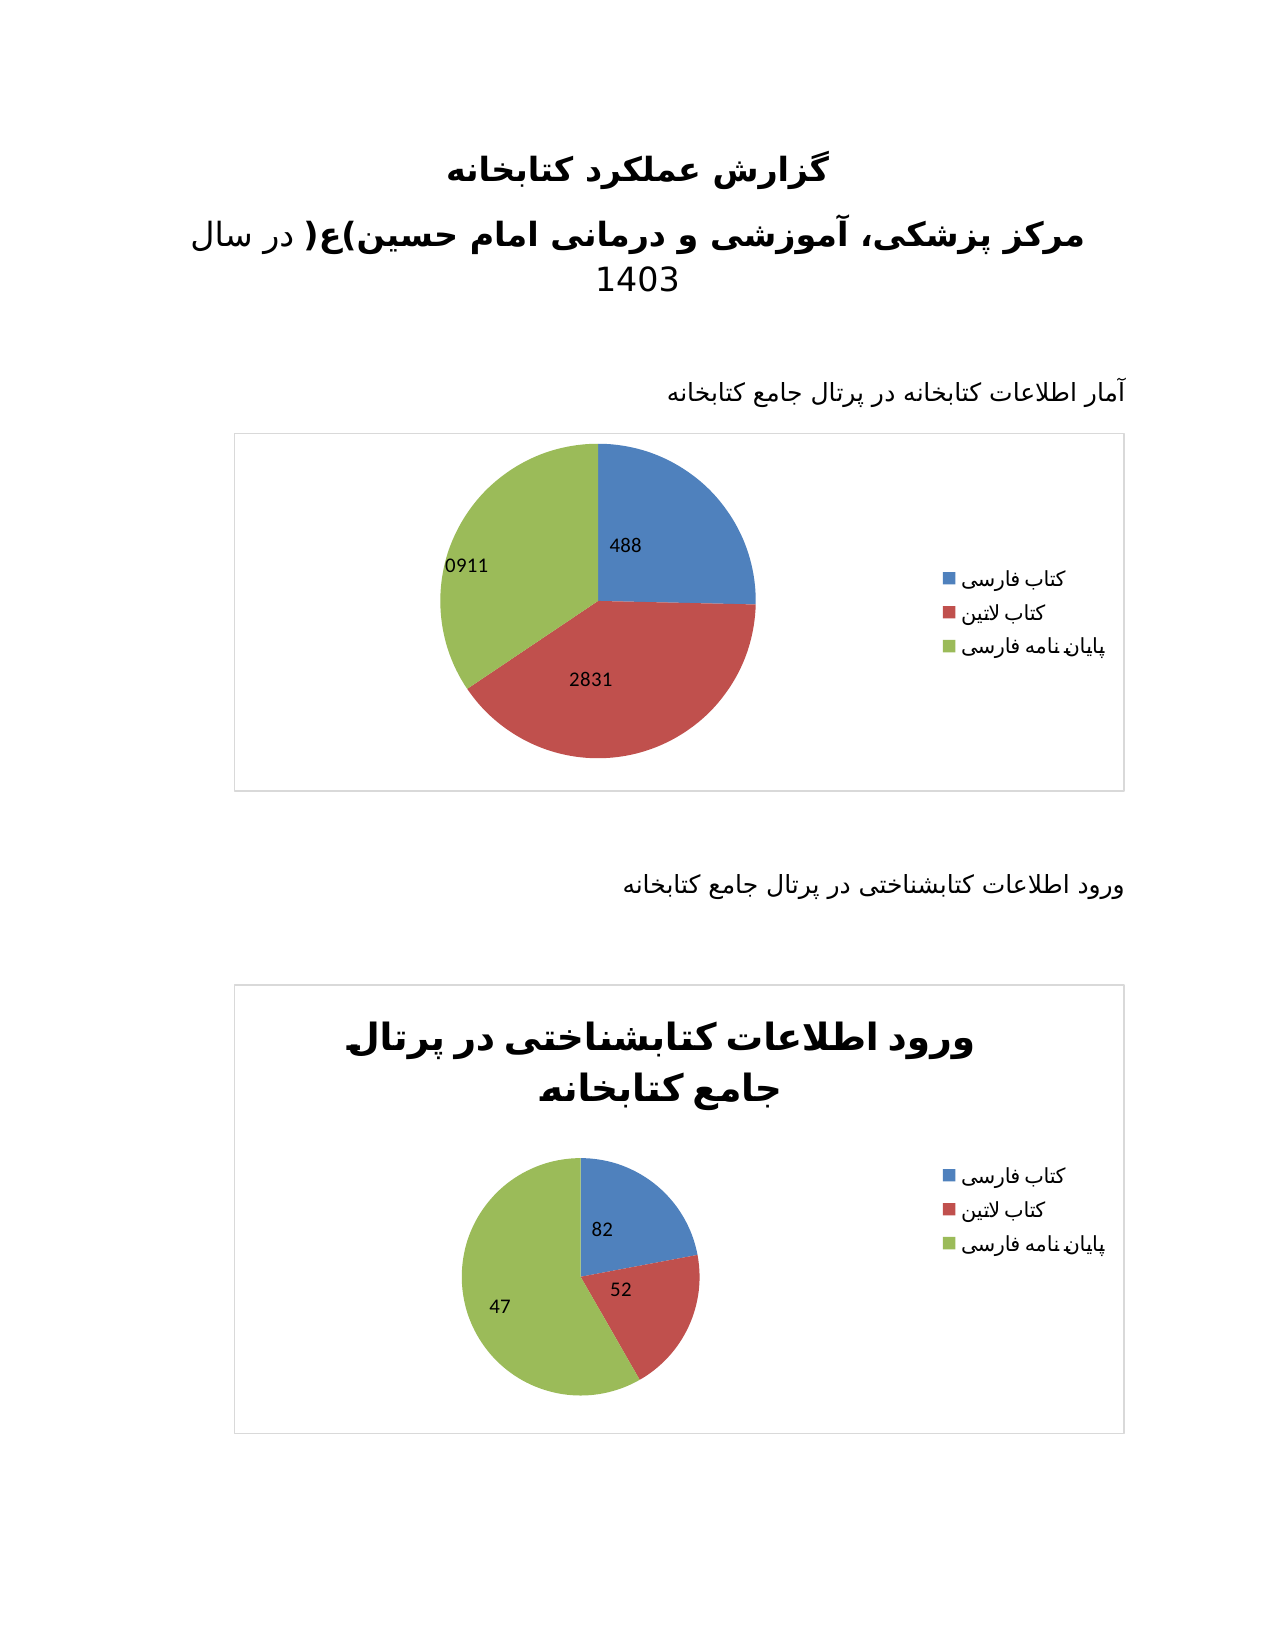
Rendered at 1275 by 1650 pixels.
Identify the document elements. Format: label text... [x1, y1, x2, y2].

text گزارش عملکرد کتابخانه [150, 150, 1125, 189]
text ورود اطلاعات کتابشناختی در پرتال جامع کتابخانه [150, 870, 1125, 899]
text مرکز پزشکی، آموزشی و درمانی امام حسین)ع( در سال 1403 [150, 215, 1125, 299]
text آمار اطلاعات کتابخانه در پرتال جامع کتابخانه [150, 378, 1125, 408]
